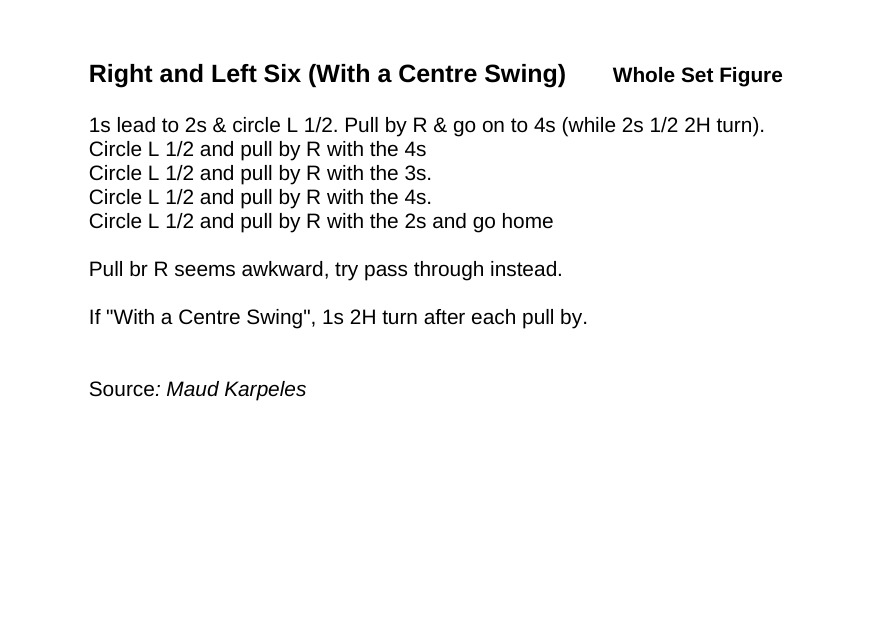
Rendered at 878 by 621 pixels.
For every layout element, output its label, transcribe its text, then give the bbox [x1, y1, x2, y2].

text If "With a Centre Swing", 1s 2H turn after each pull by. [89, 304, 788, 328]
text Circle L 1/2 and pull by R with the 4s. [89, 185, 788, 209]
text Circle L 1/2 and pull by R with the 2s and go home [89, 209, 788, 233]
text Circle L 1/2 and pull by R with the 4s [89, 137, 788, 161]
text 1s lead to 2s & circle L 1/2. Pull by R & go on to 4s (while 2s 1/2 2H turn). [89, 113, 788, 137]
text Source: Maud Karpeles [89, 376, 788, 400]
text Right and Left Six (With a Centre Swing) Whole Set Figure [89, 59, 788, 88]
text Pull br R seems awkward, try pass through instead. [89, 257, 788, 281]
text Circle L 1/2 and pull by R with the 3s. [89, 161, 788, 185]
